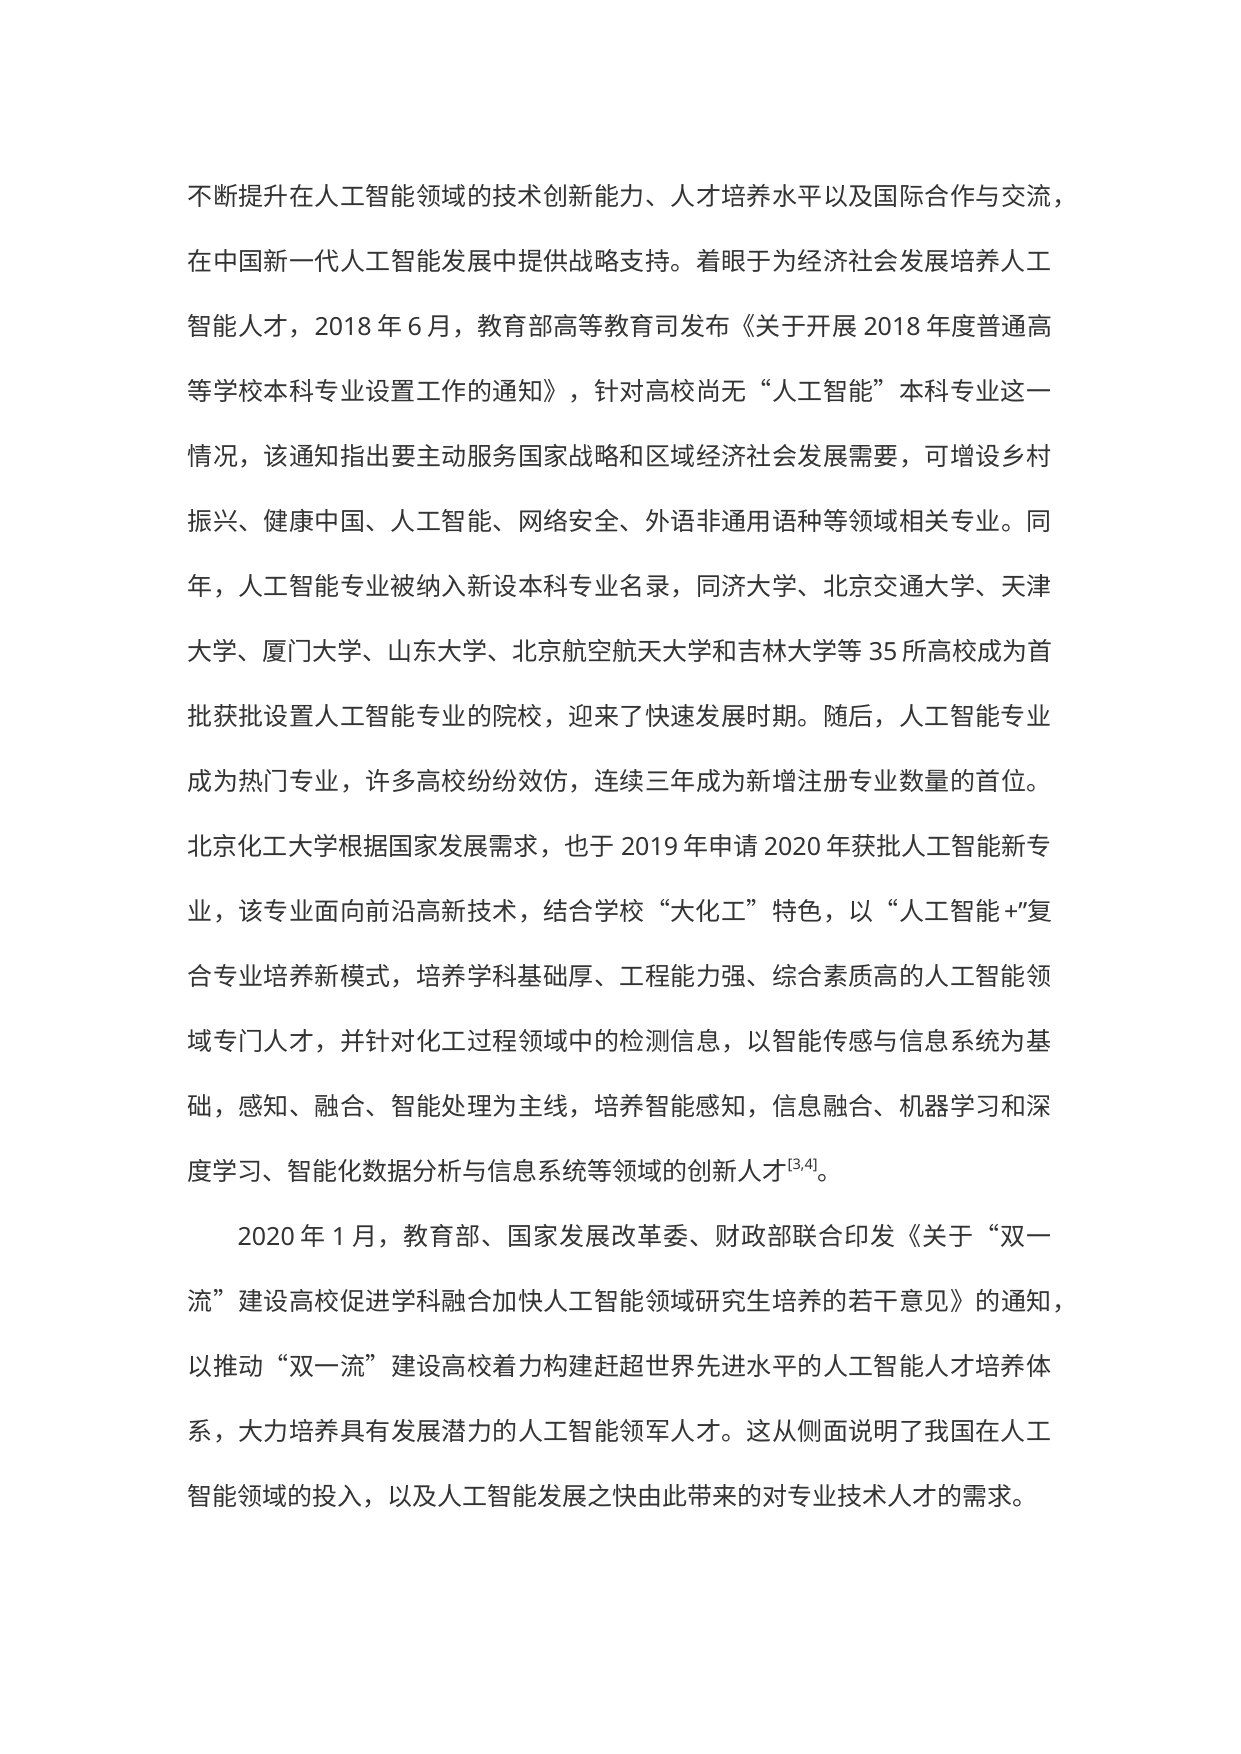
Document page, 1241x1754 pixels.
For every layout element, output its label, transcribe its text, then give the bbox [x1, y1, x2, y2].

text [187, 162, 1053, 1202]
text 2020年1月，教育部、国家发展改革委、财政部联合印发《关于“双一流”建设高校促进学科融合加快人工智能领域研究生培养的若干意见》的通知，以推动“双一流”建设高校着力构建赶超世界先进水平的人工智能人才培养体系，大力培养具有发展潜力的人工智能领军人才。这从侧面说明了我国在人工智能领域的投入，以及人工智能发展之快由此带来的对专业技术人才的需求。 [187, 1202, 1053, 1527]
